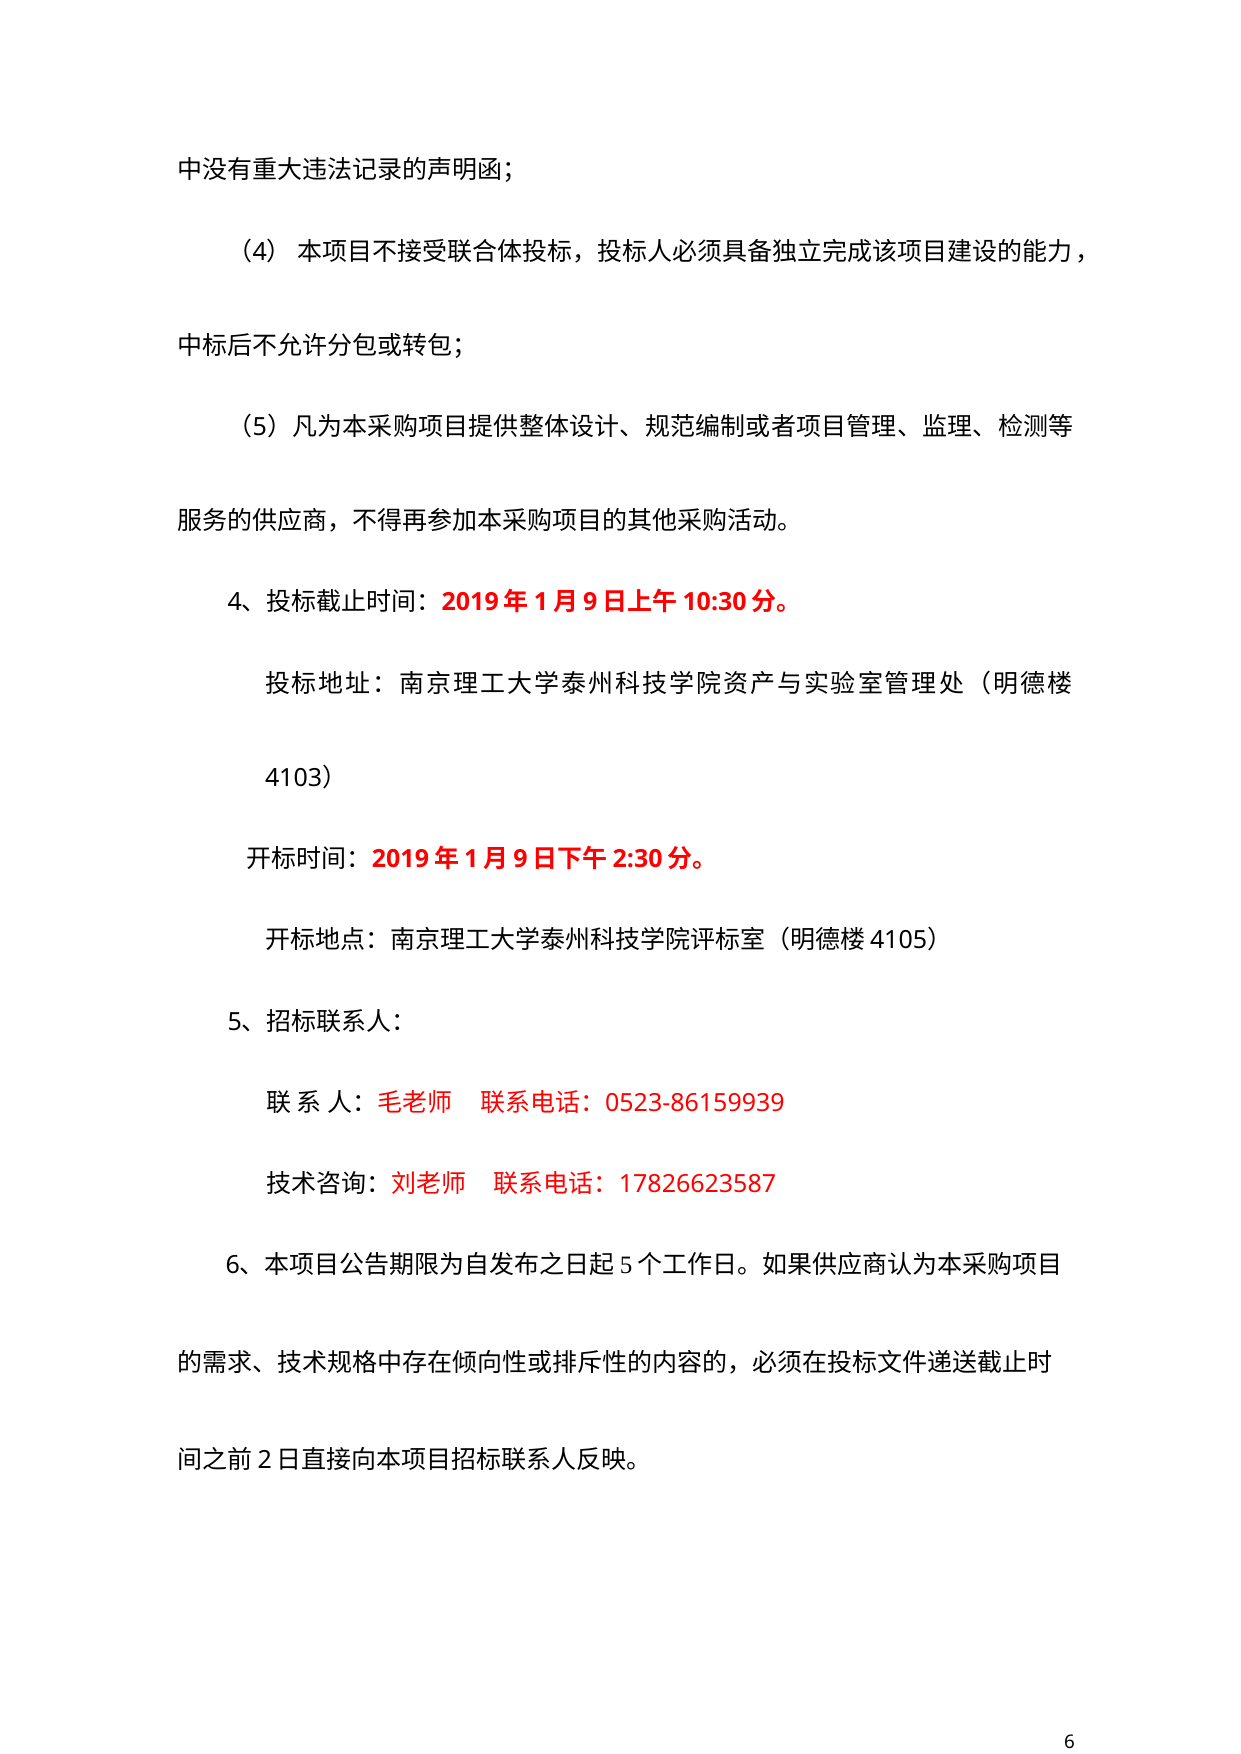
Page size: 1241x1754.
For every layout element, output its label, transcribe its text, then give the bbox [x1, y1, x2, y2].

text 5、招标联系人： [177, 987, 1075, 1052]
text 4、投标截止时间：2019年1月9日上午10:30分。 [177, 567, 1075, 632]
text （4） 本项目不接受联合体投标，投标人必须具备独立完成该项目建设的能力，中标后不允许分包或转包； [177, 217, 1075, 376]
text 开标地点：南京理工大学泰州科技学院评标室（明德楼4105） [265, 905, 1075, 970]
text 开标时间：2019年1月9日下午2:30分。 [177, 824, 1075, 889]
text 6、本项目公告期限为自发布之日起5个工作日。如果供应商认为本采购项目的需求、技术规格中存在倾向性或排斥性的内容的，必须在投标文件递送截止时间之前2日直接向本项目招标联系人反映。 [177, 1230, 1075, 1490]
text 投标地址：南京理工大学泰州科技学院资产与实验室管理处（明德楼4103） [265, 649, 1075, 808]
text （5）凡为本采购项目提供整体设计、规范编制或者项目管理、监理、检测等服务的供应商，不得再参加本采购项目的其他采购活动。 [177, 392, 1075, 551]
text 联 系 人：毛老师 联系电话：0523-86159939 [177, 1068, 1075, 1133]
text 技术咨询：刘老师 联系电话：17826623587 [177, 1149, 1075, 1214]
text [177, 135, 1075, 200]
